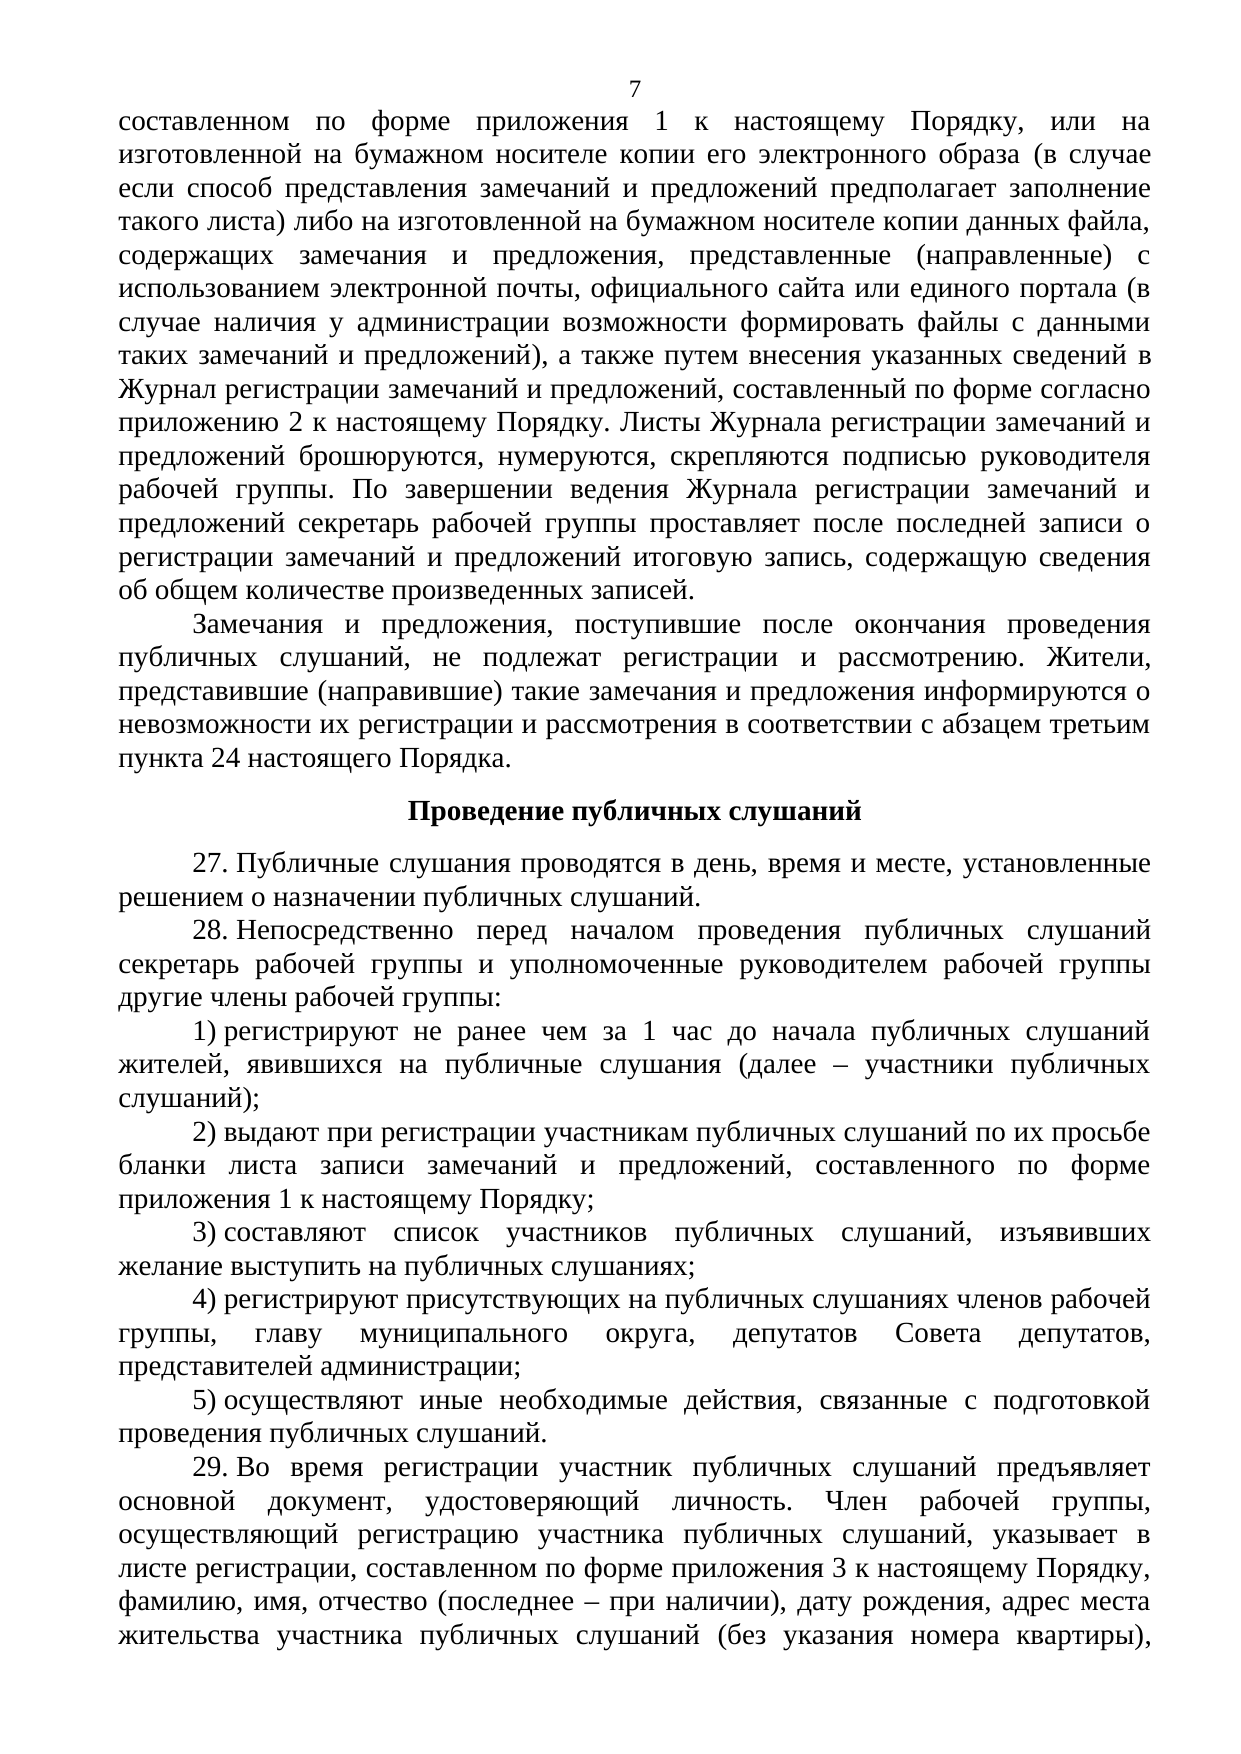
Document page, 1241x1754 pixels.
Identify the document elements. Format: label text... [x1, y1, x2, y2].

text 5) осуществляют иные необходимые действия, связанные с подготовкой проведения публичных слушаний. [118, 1382, 1152, 1449]
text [118, 1449, 1152, 1650]
text 28. Непосредственно перед началом проведения публичных слушаний секретарь рабочей группы и уполномоченные руководителем рабочей группы другие члены рабочей группы: [118, 912, 1152, 1013]
text Проведение публичных слушаний [118, 793, 1152, 826]
text 4) регистрируют присутствующих на публичных слушаниях членов рабочей группы, главу муниципального округа, депутатов Совета депутатов, представителей администрации; [118, 1281, 1152, 1382]
text 27. Публичные слушания проводятся в день, время и месте, установленные решением о назначении публичных слушаний. [118, 845, 1152, 912]
text Замечания и предложения, поступившие после окончания проведения публичных слушаний, не подлежат регистрации и рассмотрению. Жители, представившие (направившие) такие замечания и предложения информируются о невозможности их регистрации и рассмотрения в соответствии с абзацем третьим пункта 24 настоящего Порядка. [118, 606, 1152, 773]
text 3) составляют список участников публичных слушаний, изъявивших желание выступить на публичных слушаниях; [118, 1214, 1152, 1281]
text 1) регистрируют не ранее чем за 1 час до начала публичных слушаний жителей, явившихся на публичные слушания (далее – участники публичных слушаний); [118, 1013, 1152, 1114]
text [118, 103, 1152, 606]
text 2) выдают при регистрации участникам публичных слушаний по их просьбе бланки листа записи замечаний и предложений, составленного по форме приложения 1 к настоящему Порядку; [118, 1114, 1152, 1214]
